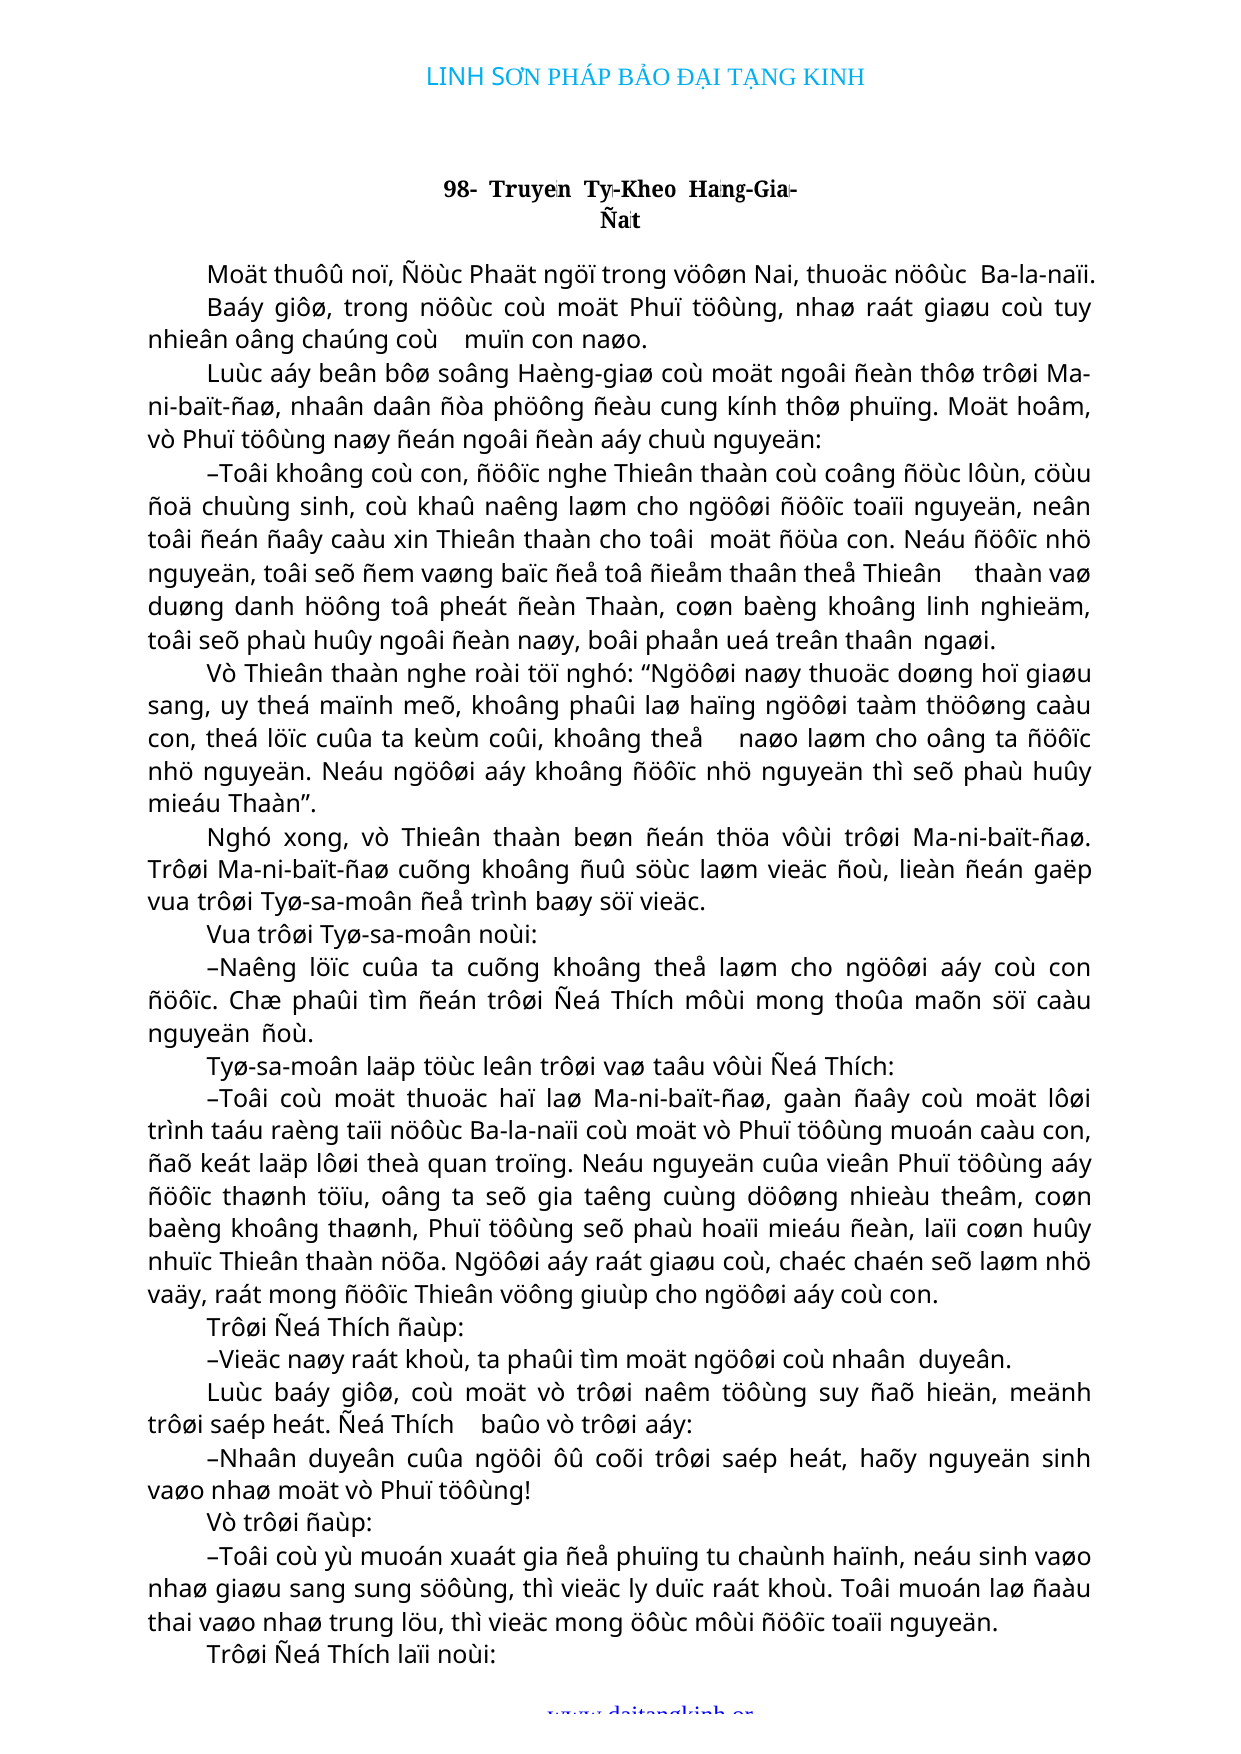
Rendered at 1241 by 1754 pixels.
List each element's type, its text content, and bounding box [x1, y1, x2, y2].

text Vua trôøi Tyø-sa-moân noùi: [206, 918, 1105, 950]
text Trôøi Ñeá Thích ñaùp: [206, 1311, 1105, 1343]
text Tyø-sa-moân laäp töùc leân trôøi vaø taâu vôùi Ñeá Thích: [206, 1050, 1105, 1081]
text –Vieäc naøy raát khoù, ta phaûi tìm moät ngöôøi coù nhaân duyeân. [206, 1343, 1105, 1375]
text 98- Truyeän Tyø-Kheo Haèng-Giaø-Ñaït [435, 173, 805, 235]
text –Toâi khoâng coù con, ñöôïc nghe Thieân thaàn coù coâng ñöùc lôùn, cöùu ñoä chuùng sinh, coù khaû naêng laøm cho ngöôøi ñöôïc toaïi nguyeän, neân toâi ñeán ñaây caàu xin Thieân thaàn cho toâi moät ñöùa con. Neáu ñöôïc nhö nguyeän, toâi seõ ñem vaøng baïc ñeå toâ ñieåm thaân theå Thieân thaàn vaø duøng danh höông toâ pheát ñeàn Thaàn, coøn baèng khoâng linh nghieäm, toâi seõ phaù huûy ngoâi ñeàn naøy, boâi phaån ueá treân thaân ngaøi. [147, 456, 1093, 657]
text Luùc baáy giôø, coù moät vò trôøi naêm töôùng suy ñaõ hieän, meänh trôøi saép heát. Ñeá Thích baûo vò trôøi aáy: [147, 1376, 1093, 1441]
text –Toâi coù yù muoán xuaát gia ñeå phuïng tu chaùnh haïnh, neáu sinh vaøo nhaø giaøu sang sung söôùng, thì vieäc ly duïc raát khoù. Toâi muoán laø ñaàu thai vaøo nhaø trung löu, thì vieäc mong öôùc môùi ñöôïc toaïi nguyeän. [147, 1538, 1093, 1638]
text Luùc aáy beân bôø soâng Haèng-giaø coù moät ngoâi ñeàn thôø trôøi Ma-ni-baït-ñaø, nhaân daân ñòa phöông ñeàu cung kính thôø phuïng. Moät hoâm, vò Phuï töôùng naøy ñeán ngoâi ñeàn aáy chuù nguyeän: [147, 356, 1093, 456]
text Vò trôøi ñaùp: [206, 1506, 1105, 1538]
text Nghó xong, vò Thieân thaàn beøn ñeán thöa vôùi trôøi Ma-ni-baït-ñaø. Trôøi Ma-ni-baït-ñaø cuõng khoâng ñuû söùc laøm vieäc ñoù, lieàn ñeán gaëp vua trôøi Tyø-sa-moân ñeå trình baøy söï vieäc. [147, 820, 1093, 918]
text –Nhaân duyeân cuûa ngöôi ôû coõi trôøi saép heát, haõy nguyeän sinh vaøo nhaø moät vò Phuï töôùng! [147, 1441, 1093, 1506]
text Baáy giôø, trong nöôùc coù moät Phuï töôùng, nhaø raát giaøu coù tuy nhieân oâng chaúng coù muïn con naøo. [147, 290, 1093, 356]
text Moät thuôû noï, Ñöùc Phaät ngöï trong vöôøn Nai, thuoäc nöôùc Ba-la-naïi. [206, 258, 1105, 290]
text –Toâi coù moät thuoäc haï laø Ma-ni-baït-ñaø, gaàn ñaây coù moät lôøi trình taáu raèng taïi nöôùc Ba-la-naïi coù moät vò Phuï töôùng muoán caàu con, ñaõ keát laäp lôøi theà quan troïng. Neáu nguyeän cuûa vieân Phuï töôùng aáy ñöôïc thaønh töïu, oâng ta seõ gia taêng cuùng döôøng nhieàu theâm, coøn baèng khoâng thaønh, Phuï töôùng seõ phaù hoaïi mieáu ñeàn, laïi coøn huûy nhuïc Thieân thaàn nöõa. Ngöôøi aáy raát giaøu coù, chaéc chaén seõ laøm nhö vaäy, raát mong ñöôïc Thieân vöông giuùp cho ngöôøi aáy coù con. [147, 1082, 1093, 1311]
text Trôøi Ñeá Thích laïi noùi: [206, 1638, 1105, 1670]
text –Naêng löïc cuûa ta cuõng khoâng theå laøm cho ngöôøi aáy coù con ñöôïc. Chæ phaûi tìm ñeán trôøi Ñeá Thích môùi mong thoûa maõn söï caàu nguyeän ñoù. [147, 950, 1093, 1050]
text Vò Thieân thaàn nghe roài töï nghó: “Ngöôøi naøy thuoäc doøng hoï giaøu sang, uy theá maïnh meõ, khoâng phaûi laø haïng ngöôøi taàm thöôøng caàu con, theá löïc cuûa ta keùm coûi, khoâng theå naøo laøm cho oâng ta ñöôïc nhö nguyeän. Neáu ngöôøi aáy khoâng ñöôïc nhö nguyeän thì seõ phaù huûy mieáu Thaàn”. [147, 657, 1093, 820]
